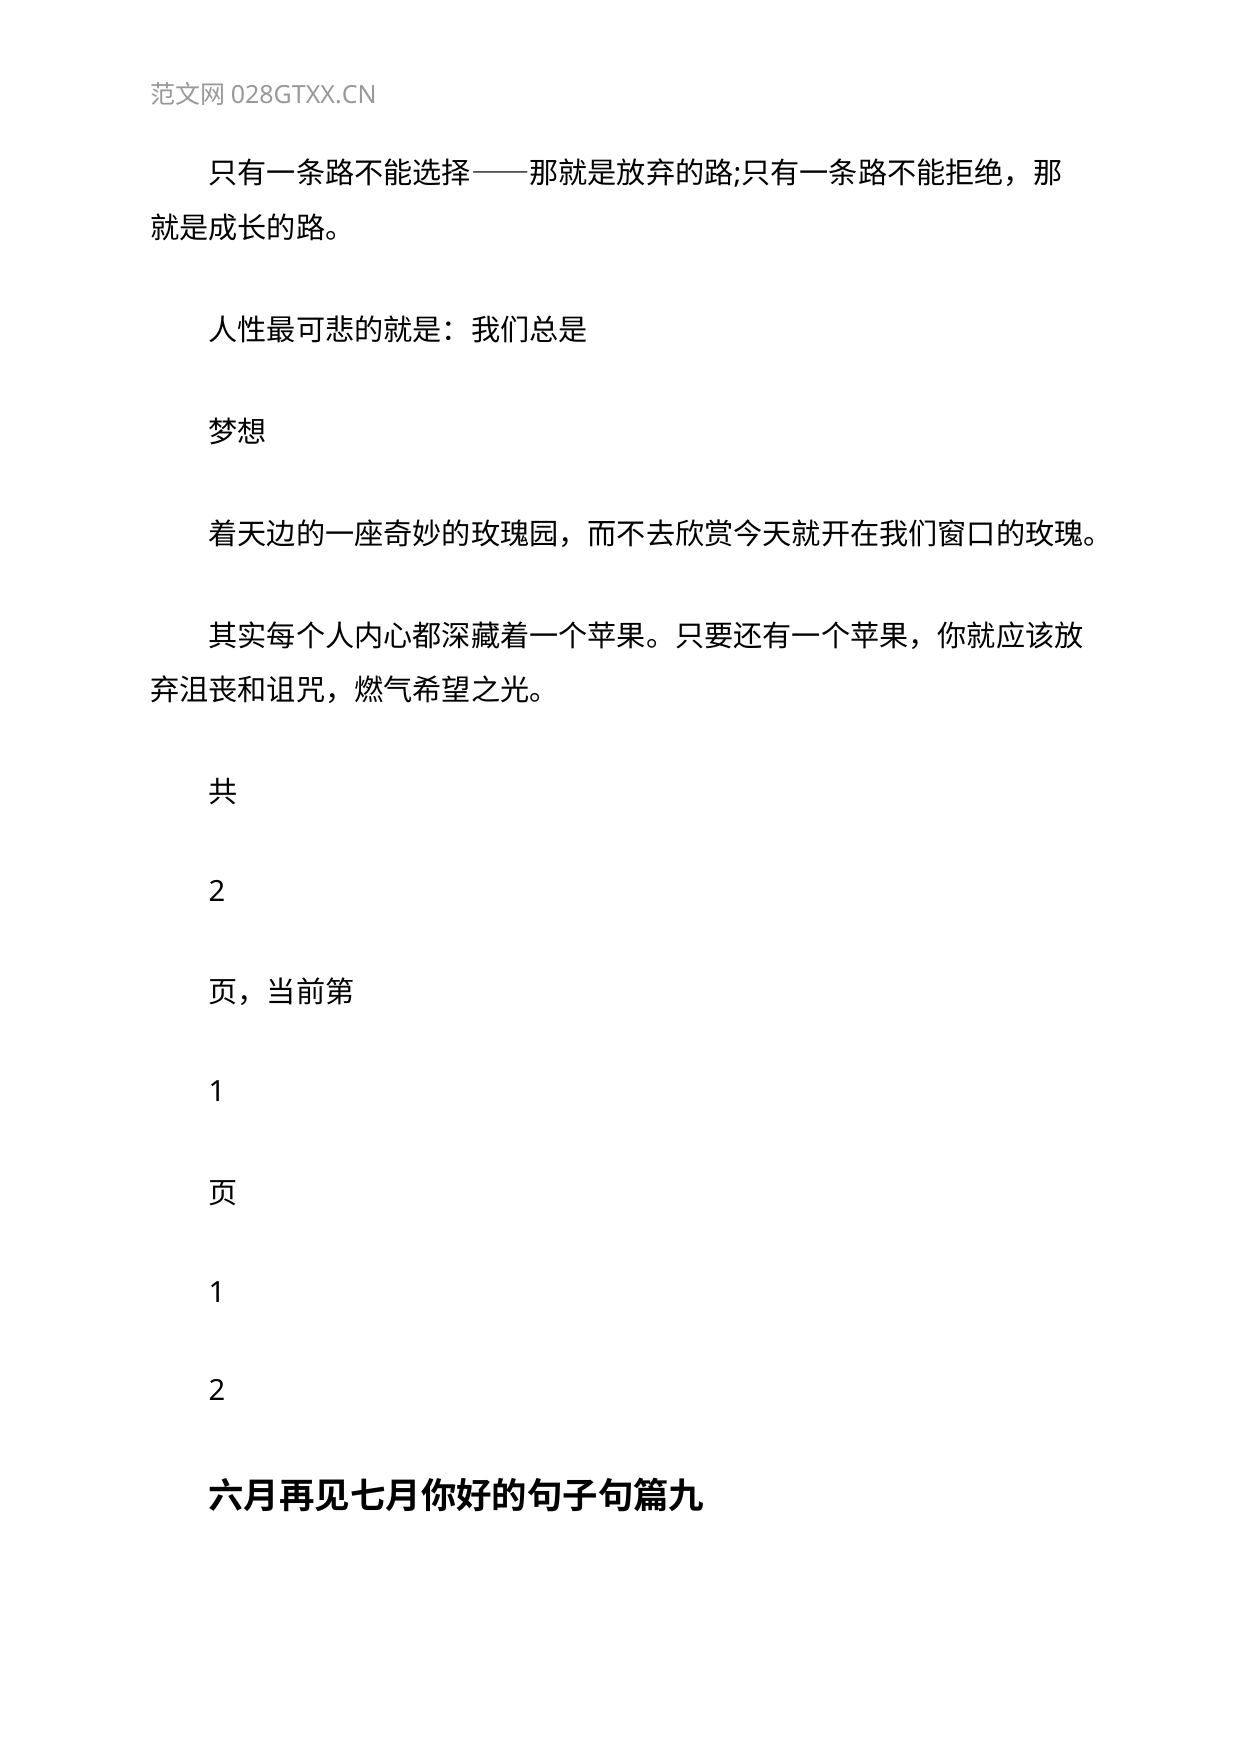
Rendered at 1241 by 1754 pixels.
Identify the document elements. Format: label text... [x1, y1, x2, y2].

text 共 [150, 769, 1090, 811]
text 1 [150, 1271, 1090, 1311]
text 六月再见七月你好的句子句篇九 [150, 1468, 1090, 1519]
text 1 [150, 1071, 1090, 1110]
text 2 [150, 1369, 1090, 1409]
text 只有一条路不能选择——那就是放弃的路;只有一条路不能拒绝，那就是成长的路。 [150, 150, 1090, 247]
text 着天边的一座奇妙的玫瑰园，而不去欣赏今天就开在我们窗口的玫瑰。 [150, 510, 1090, 553]
text 人性最可悲的就是：我们总是 [150, 307, 1090, 349]
text 页 [150, 1169, 1090, 1211]
text 其实每个人内心都深藏着一个苹果。只要还有一个苹果，你就应该放弃沮丧和诅咒，燃气希望之光。 [150, 612, 1090, 709]
text 页，当前第 [150, 969, 1090, 1011]
text 梦想 [150, 408, 1090, 451]
text 2 [150, 871, 1090, 910]
